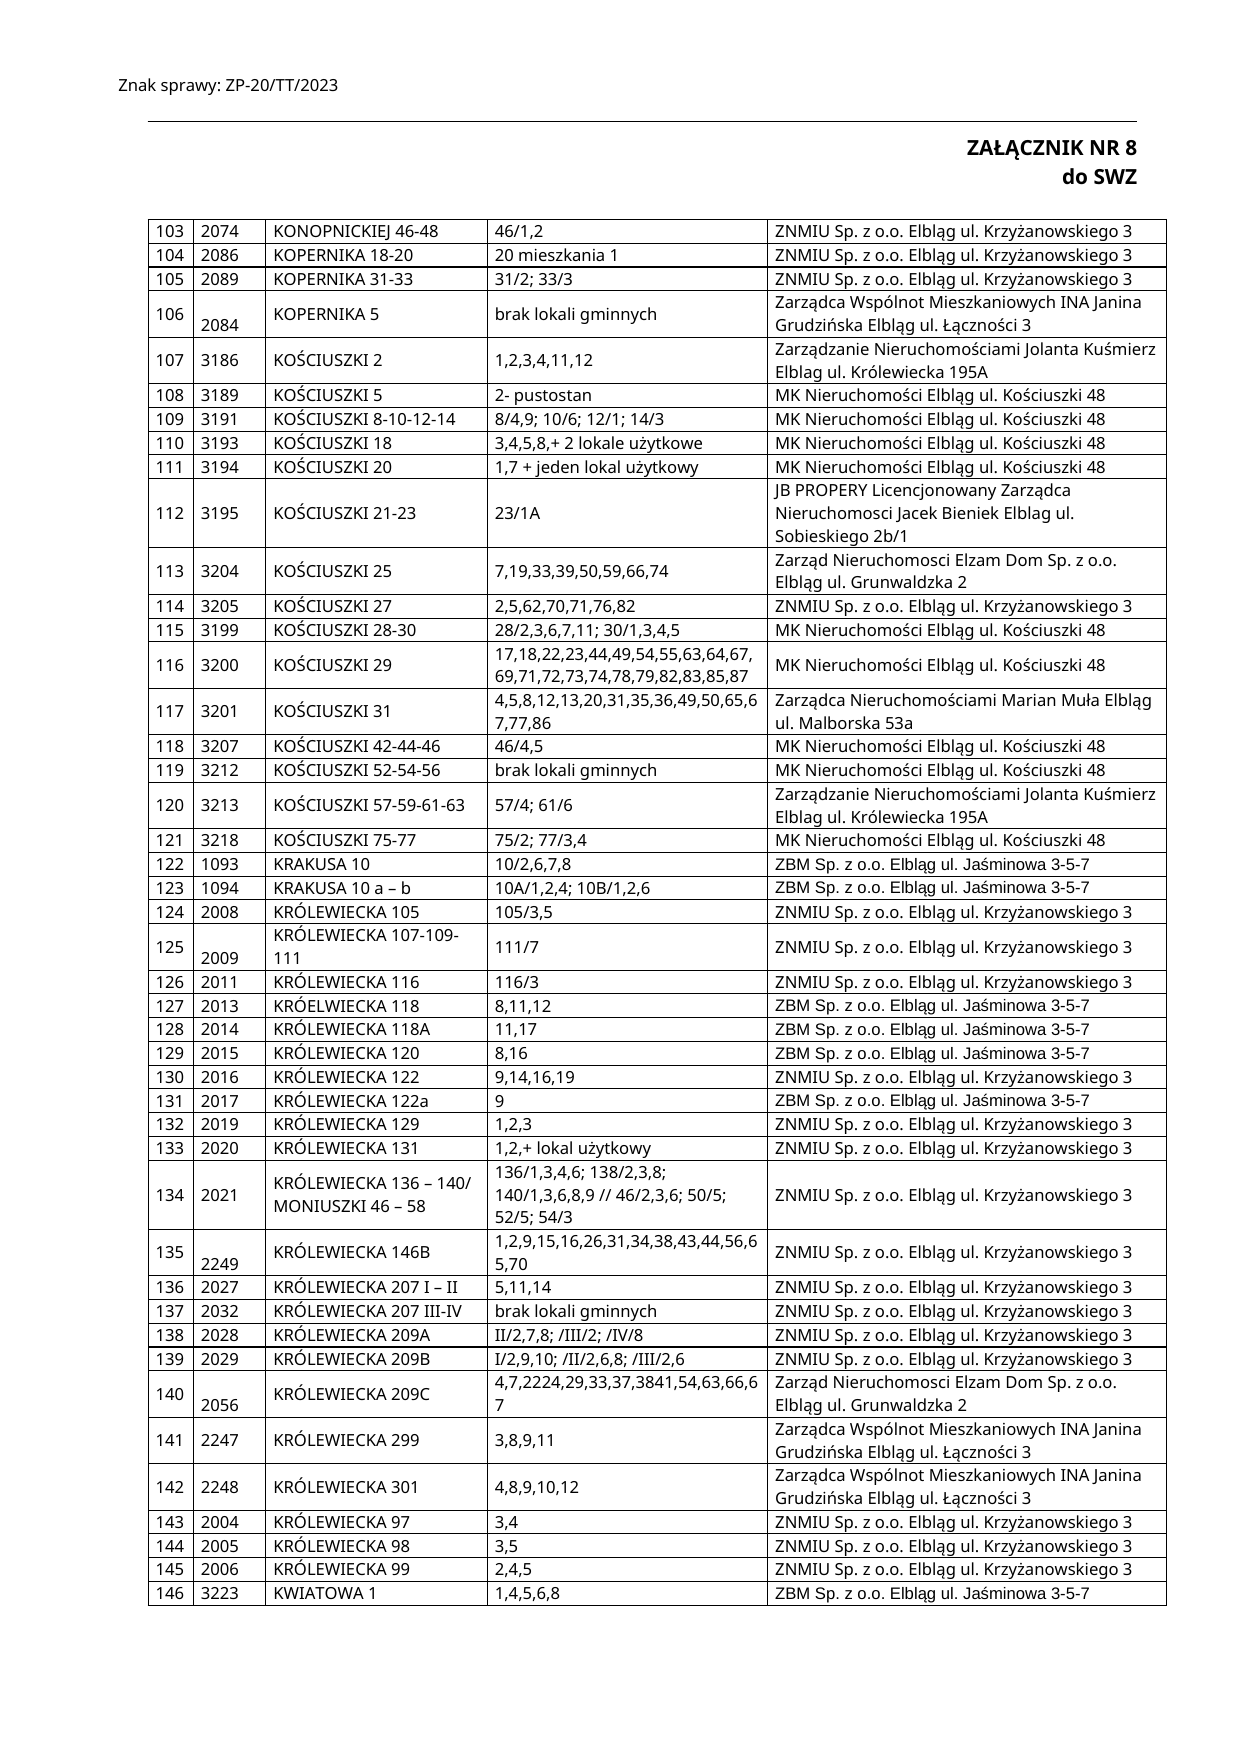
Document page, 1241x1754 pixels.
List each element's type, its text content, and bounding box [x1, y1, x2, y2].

table_cell ZNMIU Sp. z o.o. Elbląg ul. Krzyżanowskiego 3 [768, 1300, 1166, 1323]
table_cell 1,2,3,4,11,12 [488, 338, 767, 383]
table_cell KOPERNIKA 31-33 [266, 268, 487, 290]
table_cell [768, 220, 1166, 243]
table_cell 108 [149, 384, 193, 407]
table_cell brak lokali gminnych [488, 291, 767, 337]
table_cell ZNMIU Sp. z o.o. Elbląg ul. Krzyżanowskiego 3 [768, 1511, 1166, 1533]
table_cell KRÓLEWIECKA 146B [266, 1230, 487, 1275]
table_cell KRÓLEWIECKA 105 [266, 900, 487, 923]
table_cell 3194 [194, 455, 265, 478]
table_cell MK Nieruchomości Elbląg ul. Kościuszki 48 [768, 432, 1166, 454]
table_cell KOPERNIKA 18-20 [266, 244, 487, 266]
table_cell JB PROPERY Licencjonowany Zarządca Nieruchomosci Jacek Bieniek Elblag ul. Sobieskiego 2b/1 [768, 479, 1166, 547]
table_cell 2029 [194, 1348, 265, 1370]
table_cell 3195 [194, 479, 265, 547]
table_cell 2011 [194, 971, 265, 993]
table_cell Zarządca Wspólnot Mieszkaniowych INA Janina Grudzińska Elbląg ul. Łączności 3 [768, 291, 1166, 337]
table_cell MK Nieruchomości Elbląg ul. Kościuszki 48 [768, 735, 1166, 758]
table_cell Zarządzanie Nieruchomościami Jolanta Kuśmierz Elblag ul. Królewiecka 195A [768, 338, 1166, 383]
table_cell KRÓLEWIECKA 299 [266, 1418, 487, 1463]
table_cell 3223 [194, 1582, 265, 1604]
table_cell 2008 [194, 900, 265, 923]
table_cell 2089 [194, 268, 265, 290]
table_cell MK Nieruchomości Elbląg ul. Kościuszki 48 [768, 642, 1166, 688]
table_cell 128 [149, 1018, 193, 1041]
table_cell KRAKUSA 10 [266, 853, 487, 876]
table_cell Zarządca Nieruchomościami Marian Muła Elbląg ul. Malborska 53a [768, 689, 1166, 734]
table_cell 2006 [194, 1558, 265, 1581]
table_cell 4,8,9,10,12 [488, 1464, 767, 1509]
table_cell KOPERNIKA 5 [266, 291, 487, 337]
table_cell Zarząd Nieruchomosci Elzam Dom Sp. z o.o. Elbląg ul. Grunwaldzka 2 [768, 548, 1166, 594]
table_cell I/2,9,10; /II/2,6,8; /III/2,6 [488, 1348, 767, 1370]
table_cell 2056 [194, 1371, 265, 1417]
table_cell 3200 [194, 642, 265, 688]
table_cell 8/4,9; 10/6; 12/1; 14/3 [488, 408, 767, 431]
table_cell ZBM Sp. z o.o. Elbląg ul. Jaśminowa 3-5-7 [768, 994, 1166, 1017]
table_cell KOŚCIUSZKI 8-10-12-14 [266, 408, 487, 431]
table_cell brak lokali gminnych [488, 1300, 767, 1323]
table_cell 11,17 [488, 1018, 767, 1041]
table_cell 2249 [194, 1230, 265, 1275]
table_cell 3,5 [488, 1534, 767, 1557]
table_cell 121 [149, 829, 193, 852]
table_cell KOŚCIUSZKI 29 [266, 642, 487, 688]
table_cell 137 [149, 1300, 193, 1323]
table_cell 3,8,9,11 [488, 1418, 767, 1463]
table_cell 8,11,12 [488, 994, 767, 1017]
table_cell ZBM Sp. z o.o. Elbląg ul. Jaśminowa 3-5-7 [768, 1582, 1166, 1604]
table_cell KOŚCIUSZKI 28-30 [266, 619, 487, 641]
table_cell 115 [149, 619, 193, 641]
table_cell KOŚCIUSZKI 5 [266, 384, 487, 407]
table_cell MK Nieruchomości Elbląg ul. Kościuszki 48 [768, 408, 1166, 431]
table_cell ZNMIU Sp. z o.o. Elbląg ul. Krzyżanowskiego 3 [768, 1324, 1166, 1346]
table_cell KRÓLEWIECKA 98 [266, 1534, 487, 1557]
table_cell 3191 [194, 408, 265, 431]
table_cell 141 [149, 1418, 193, 1463]
table_cell 2009 [194, 924, 265, 969]
table_cell 3201 [194, 689, 265, 734]
table_cell 107 [149, 338, 193, 383]
table_cell Zarządca Wspólnot Mieszkaniowych INA Janina Grudzińska Elbląg ul. Łączności 3 [768, 1464, 1166, 1509]
table_cell 135 [149, 1230, 193, 1275]
table_cell ZBM Sp. z o.o. Elbląg ul. Jaśminowa 3-5-7 [768, 1042, 1166, 1064]
table_cell 125 [149, 924, 193, 969]
table_cell 140 [149, 1371, 193, 1417]
table_cell 2- pustostan [488, 384, 767, 407]
table_cell 1094 [194, 877, 265, 899]
table_cell ZNMIU Sp. z o.o. Elbląg ul. Krzyżanowskiego 3 [768, 1276, 1166, 1299]
table_cell ZNMIU Sp. z o.o. Elbląg ul. Krzyżanowskiego 3 [768, 924, 1166, 969]
table_cell ZNMIU Sp. z o.o. Elbląg ul. Krzyżanowskiego 3 [768, 1066, 1166, 1088]
table_cell 1,2,+ lokal użytkowy [488, 1137, 767, 1159]
table_cell KOŚCIUSZKI 52-54-56 [266, 759, 487, 782]
table_cell KRÓLEWIECKA 131 [266, 1137, 487, 1159]
table_cell 3193 [194, 432, 265, 454]
table_cell 114 [149, 595, 193, 617]
table_cell 5,11,14 [488, 1276, 767, 1299]
table_cell 127 [149, 994, 193, 1017]
table_cell ZBM Sp. z o.o. Elbląg ul. Jaśminowa 3-5-7 [768, 1018, 1166, 1041]
table_cell 1,2,9,15,16,26,31,34,38,43,44,56,65,70 [488, 1230, 767, 1275]
table_cell 136/1,3,4,6; 138/2,3,8; 140/1,3,6,8,9 // 46/2,3,6; 50/5; 52/5; 54/3 [488, 1161, 767, 1229]
table_cell ZNMIU Sp. z o.o. Elbląg ul. Krzyżanowskiego 3 [768, 971, 1166, 993]
table_cell 10/2,6,7,8 [488, 853, 767, 876]
table_cell 136 [149, 1276, 193, 1299]
table_cell 7,19,33,39,50,59,66,74 [488, 548, 767, 594]
table_cell 10A/1,2,4; 10B/1,2,6 [488, 877, 767, 899]
table_cell ZNMIU Sp. z o.o. Elbląg ul. Krzyżanowskiego 3 [768, 1534, 1166, 1557]
table_cell KOŚCIUSZKI 27 [266, 595, 487, 617]
table_cell ZNMIU Sp. z o.o. Elbląg ul. Krzyżanowskiego 3 [768, 595, 1166, 617]
table_cell 2016 [194, 1066, 265, 1088]
table_cell 3,4,5,8,+ 2 lokale użytkowe [488, 432, 767, 454]
table_cell 3199 [194, 619, 265, 641]
table_cell KRÓLEWIECKA 120 [266, 1042, 487, 1064]
table_cell 113 [149, 548, 193, 594]
table_cell KRÓLEWIECKA 116 [266, 971, 487, 993]
table_cell 2015 [194, 1042, 265, 1064]
table_cell 110 [149, 432, 193, 454]
table_cell II/2,7,8; /III/2; /IV/8 [488, 1324, 767, 1346]
table_cell 3207 [194, 735, 265, 758]
table_cell ZBM Sp. z o.o. Elbląg ul. Jaśminowa 3-5-7 [768, 853, 1166, 876]
table_cell 2032 [194, 1300, 265, 1323]
table_cell 2,5,62,70,71,76,82 [488, 595, 767, 617]
table_cell 28/2,3,6,7,11; 30/1,3,4,5 [488, 619, 767, 641]
table_cell 134 [149, 1161, 193, 1229]
table_cell ZNMIU Sp. z o.o. Elbląg ul. Krzyżanowskiego 3 [768, 1230, 1166, 1275]
table_cell ZNMIU Sp. z o.o. Elbląg ul. Krzyżanowskiego 3 [768, 900, 1166, 923]
table_cell KRÓLEWIECKA 107-109-111 [266, 924, 487, 969]
table_cell 129 [149, 1042, 193, 1064]
table_cell 9 [488, 1089, 767, 1112]
table_cell KOŚCIUSZKI 21-23 [266, 479, 487, 547]
table_cell 2021 [194, 1161, 265, 1229]
table_cell KOŚCIUSZKI 42-44-46 [266, 735, 487, 758]
table_cell 123 [149, 877, 193, 899]
table_cell KRÓLEWIECKA 122a [266, 1089, 487, 1112]
table_cell KOŚCIUSZKI 2 [266, 338, 487, 383]
table_cell 124 [149, 900, 193, 923]
table_cell ZNMIU Sp. z o.o. Elbląg ul. Krzyżanowskiego 3 [768, 1137, 1166, 1159]
table_cell MK Nieruchomości Elbląg ul. Kościuszki 48 [768, 619, 1166, 641]
table_cell ZNMIU Sp. z o.o. Elbląg ul. Krzyżanowskiego 3 [768, 1113, 1166, 1136]
table_cell 142 [149, 1464, 193, 1509]
table_cell KONOPNICKIEJ 46-48 [266, 220, 487, 243]
table_cell KRÓLEWIECKA 301 [266, 1464, 487, 1509]
table_cell 3205 [194, 595, 265, 617]
table_cell 105/3,5 [488, 900, 767, 923]
table_cell KOŚCIUSZKI 31 [266, 689, 487, 734]
table_cell 9,14,16,19 [488, 1066, 767, 1088]
table_cell 126 [149, 971, 193, 993]
table_cell 112 [149, 479, 193, 547]
table_cell KRÓLEWIECKA 118A [266, 1018, 487, 1041]
table_cell 2084 [194, 291, 265, 337]
table_cell 3218 [194, 829, 265, 852]
table_cell 138 [149, 1324, 193, 1346]
table_cell 103 [149, 220, 193, 243]
table_cell 2248 [194, 1464, 265, 1509]
table_cell MK Nieruchomości Elbląg ul. Kościuszki 48 [768, 384, 1166, 407]
table_cell 145 [149, 1558, 193, 1581]
table_cell 131 [149, 1089, 193, 1112]
table_cell 3204 [194, 548, 265, 594]
table_cell 2013 [194, 994, 265, 1017]
table_cell 111 [149, 455, 193, 478]
table_cell 23/1A [488, 479, 767, 547]
table_cell 1,2,3 [488, 1113, 767, 1136]
table_cell MK Nieruchomości Elbląg ul. Kościuszki 48 [768, 455, 1166, 478]
table_cell 2020 [194, 1137, 265, 1159]
table_cell 1,7 + jeden lokal użytkowy [488, 455, 767, 478]
table_cell KRÓLEWIECKA 99 [266, 1558, 487, 1581]
table_cell 2017 [194, 1089, 265, 1112]
table_cell 116 [149, 642, 193, 688]
table_cell KRÓLEWIECKA 209B [266, 1348, 487, 1370]
table_cell 133 [149, 1137, 193, 1159]
table_cell brak lokali gminnych [488, 759, 767, 782]
table_cell KOŚCIUSZKI 25 [266, 548, 487, 594]
table_cell KOŚCIUSZKI 57-59-61-63 [266, 783, 487, 828]
table_cell 120 [149, 783, 193, 828]
table_cell MK Nieruchomości Elbląg ul. Kościuszki 48 [768, 759, 1166, 782]
table_cell KRAKUSA 10 a – b [266, 877, 487, 899]
table_cell 4,5,8,12,13,20,31,35,36,49,50,65,67,77,86 [488, 689, 767, 734]
table_cell 143 [149, 1511, 193, 1533]
table_cell ZBM Sp. z o.o. Elbląg ul. Jaśminowa 3-5-7 [768, 877, 1166, 899]
table_cell 2027 [194, 1276, 265, 1299]
table_cell ZNMIU Sp. z o.o. Elbląg ul. Krzyżanowskiego 3 [768, 1161, 1166, 1229]
table_cell KRÓLEWIECKA 136 – 140/ MONIUSZKI 46 – 58 [266, 1161, 487, 1229]
table_cell 104 [149, 244, 193, 266]
table_cell KOŚCIUSZKI 20 [266, 455, 487, 478]
table_cell MK Nieruchomości Elbląg ul. Kościuszki 48 [768, 829, 1166, 852]
table_cell 2,4,5 [488, 1558, 767, 1581]
table_cell 2019 [194, 1113, 265, 1136]
table_cell ZNMIU Sp. z o.o. Elbląg ul. Krzyżanowskiego 3 [768, 1558, 1166, 1581]
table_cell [768, 244, 1166, 266]
table_cell 1,4,5,6,8 [488, 1582, 767, 1604]
table_cell 3212 [194, 759, 265, 782]
table_cell KRÓELWIECKA 118 [266, 994, 487, 1017]
table_cell 57/4; 61/6 [488, 783, 767, 828]
table_cell 132 [149, 1113, 193, 1136]
table_cell 1093 [194, 853, 265, 876]
table_cell KWIATOWA 1 [266, 1582, 487, 1604]
table_cell 146 [149, 1582, 193, 1604]
table_cell 8,16 [488, 1042, 767, 1064]
table_cell 111/7 [488, 924, 767, 969]
table_cell KRÓLEWIECKA 207 III-IV [266, 1300, 487, 1323]
table_cell ZNMIU Sp. z o.o. Elbląg ul. Krzyżanowskiego 3 [768, 268, 1166, 290]
table_cell Zarządzanie Nieruchomościami Jolanta Kuśmierz Elblag ul. Królewiecka 195A [768, 783, 1166, 828]
table_cell 130 [149, 1066, 193, 1088]
table_cell 20 mieszkania 1 [488, 244, 767, 266]
table_cell 122 [149, 853, 193, 876]
table_cell 2028 [194, 1324, 265, 1346]
table_cell Zarządca Wspólnot Mieszkaniowych INA Janina Grudzińska Elbląg ul. Łączności 3 [768, 1418, 1166, 1463]
table_cell KOŚCIUSZKI 18 [266, 432, 487, 454]
table_cell 17,18,22,23,44,49,54,55,63,64,67,69,71,72,73,74,78,79,82,83,85,87 [488, 642, 767, 688]
table_cell ZBM Sp. z o.o. Elbląg ul. Jaśminowa 3-5-7 [768, 1089, 1166, 1112]
table_cell KOŚCIUSZKI 75-77 [266, 829, 487, 852]
table_cell 31/2; 33/3 [488, 268, 767, 290]
table_cell 2004 [194, 1511, 265, 1533]
table_cell 139 [149, 1348, 193, 1370]
table_cell 144 [149, 1534, 193, 1557]
table_cell 4,7,2224,29,33,37,3841,54,63,66,67 [488, 1371, 767, 1417]
table_cell 75/2; 77/3,4 [488, 829, 767, 852]
table_cell ZNMIU Sp. z o.o. Elbląg ul. Krzyżanowskiego 3 [768, 1348, 1166, 1370]
table_cell 109 [149, 408, 193, 431]
table_cell 118 [149, 735, 193, 758]
table_cell KRÓLEWIECKA 122 [266, 1066, 487, 1088]
table_cell 3189 [194, 384, 265, 407]
table_cell 2074 [194, 220, 265, 243]
table_cell KRÓLEWIECKA 207 I – II [266, 1276, 487, 1299]
table_cell 105 [149, 268, 193, 290]
table_cell Zarząd Nieruchomosci Elzam Dom Sp. z o.o. Elbląg ul. Grunwaldzka 2 [768, 1371, 1166, 1417]
table_cell 116/3 [488, 971, 767, 993]
table_cell 119 [149, 759, 193, 782]
table_cell 46/4,5 [488, 735, 767, 758]
table_cell 2086 [194, 244, 265, 266]
table_cell 46/1,2 [488, 220, 767, 243]
table_cell KRÓLEWIECKA 209A [266, 1324, 487, 1346]
table_cell KRÓLEWIECKA 97 [266, 1511, 487, 1533]
table_cell KRÓLEWIECKA 209C [266, 1371, 487, 1417]
table_cell 3213 [194, 783, 265, 828]
table_cell 3186 [194, 338, 265, 383]
table_cell 117 [149, 689, 193, 734]
table_cell KRÓLEWIECKA 129 [266, 1113, 487, 1136]
table_cell 2014 [194, 1018, 265, 1041]
table_cell 2247 [194, 1418, 265, 1463]
table_cell 106 [149, 291, 193, 337]
table_cell 2005 [194, 1534, 265, 1557]
table_cell 3,4 [488, 1511, 767, 1533]
